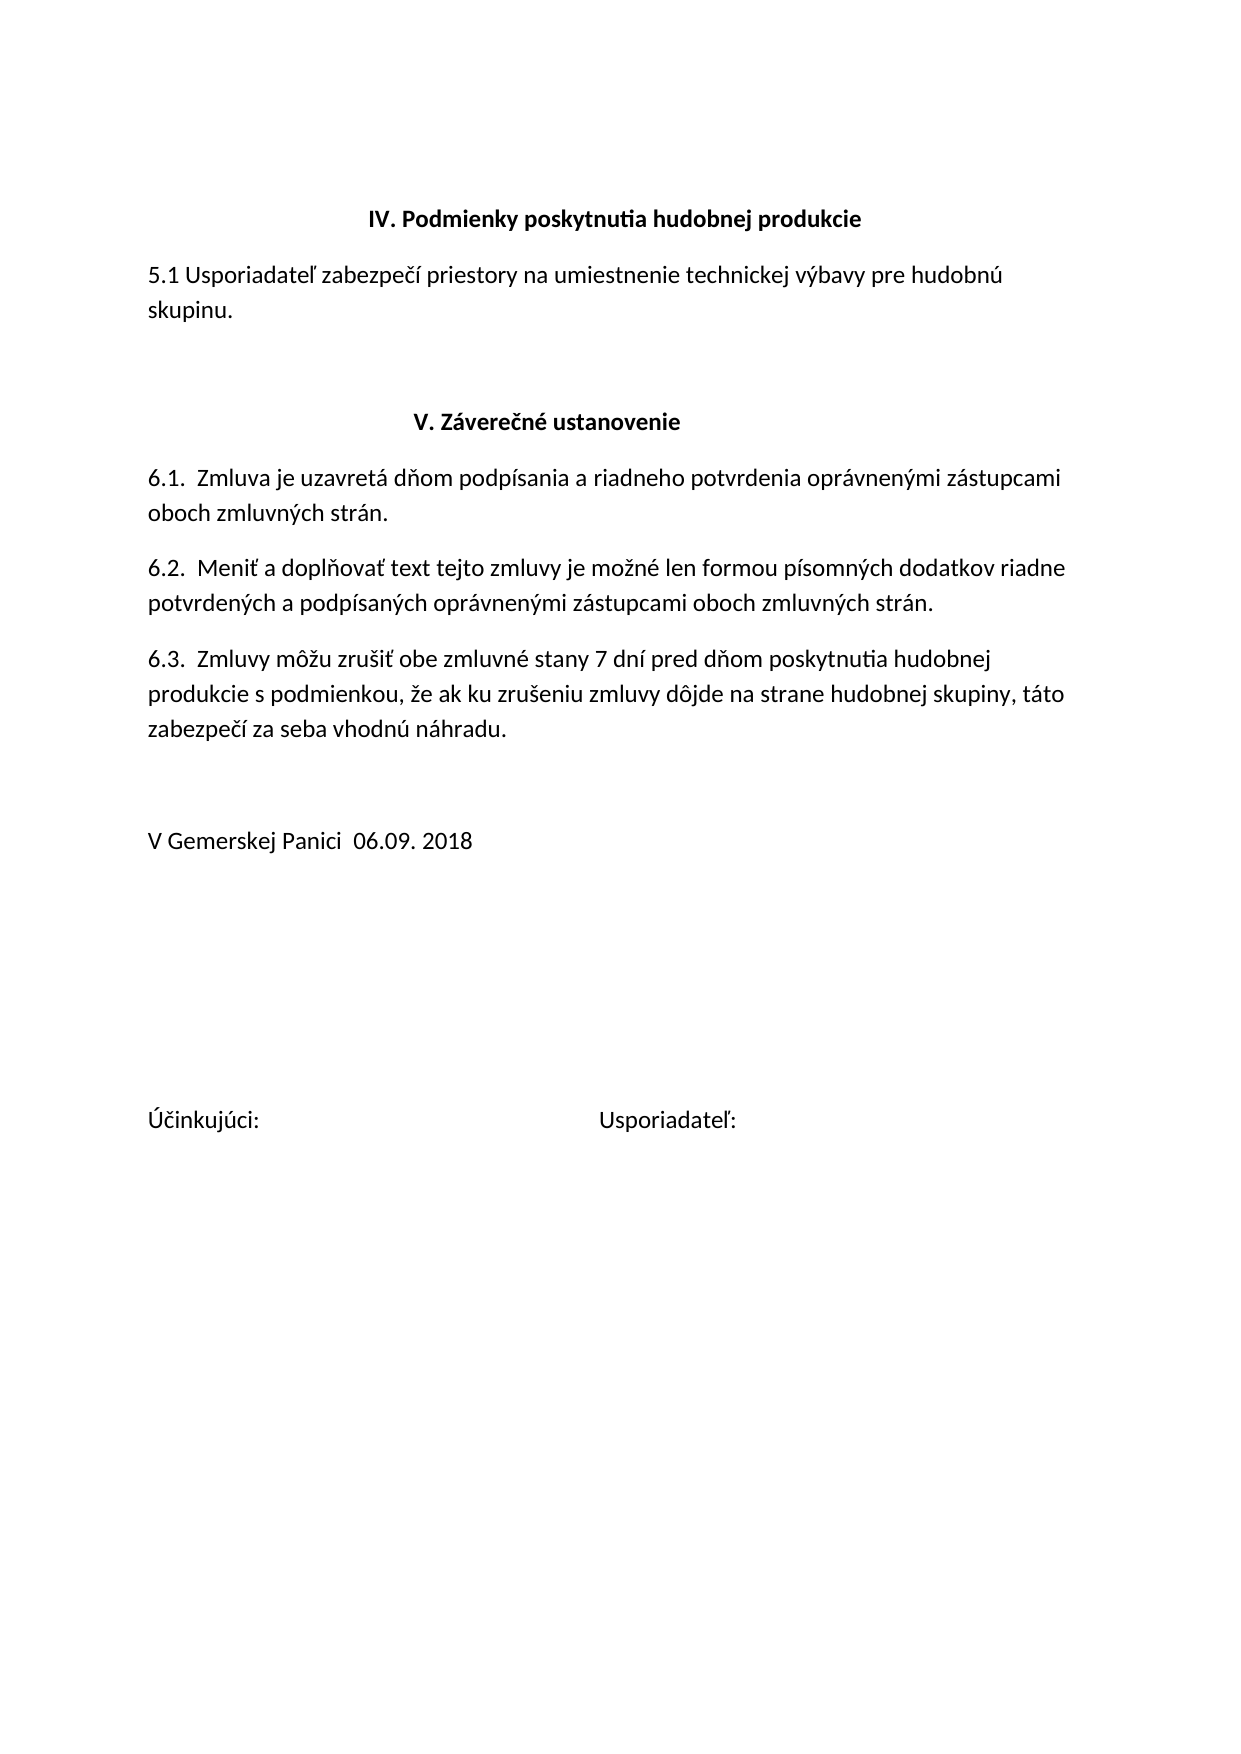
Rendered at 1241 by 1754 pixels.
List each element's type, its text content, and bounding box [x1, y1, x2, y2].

text 6.2. Meniť a doplňovať text tejto zmluvy je možné len formou písomných dodatkov riadne potvrdených a podpísaných oprávnenými zástupcami oboch zmluvných strán. [148, 553, 1093, 618]
text 6.1. Zmluva je uzavretá dňom podpísania a riadneho potvrdenia oprávnenými zástupcami oboch zmluvných strán. [148, 462, 1093, 527]
text V Gemerskej Panici 06.09. 2018 [148, 825, 1093, 856]
text 6.3. Zmluvy môžu zrušiť obe zmluvné stany 7 dní pred dňom poskytnutia hudobnej produkcie s podmienkou, že ak ku zrušeniu zmluvy dôjde na strane hudobnej skupiny, táto zabezpečí za seba vhodnú náhradu. [148, 643, 1093, 744]
text Účinkujúci: Usporiadateľ: [148, 1104, 1093, 1135]
text IV. Podmienky poskytnutia hudobnej produkcie [148, 203, 1093, 234]
text 5.1 Usporiadateľ zabezpečí priestory na umiestnenie technickej výbavy pre hudobnú skupinu. [148, 259, 1093, 325]
text V. Záverečné ustanovenie [148, 406, 1093, 436]
